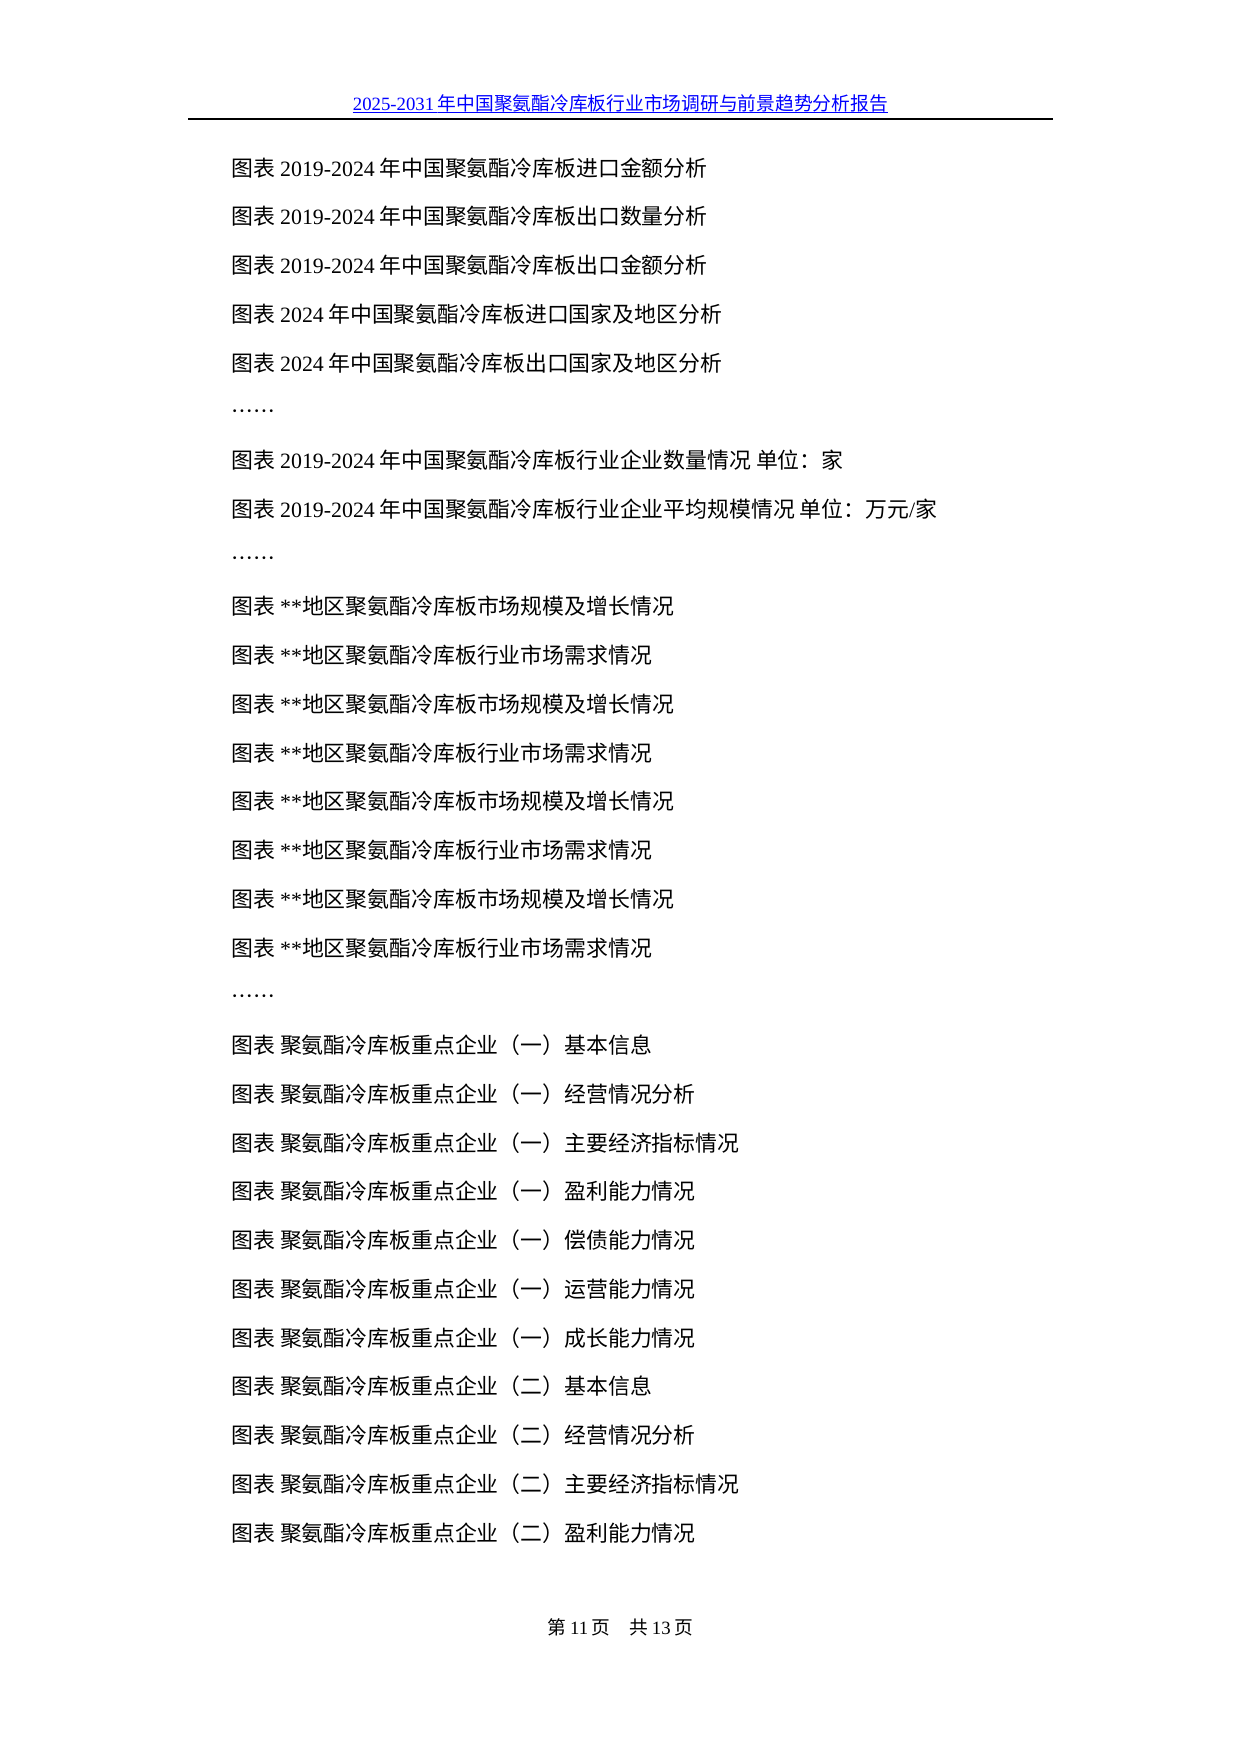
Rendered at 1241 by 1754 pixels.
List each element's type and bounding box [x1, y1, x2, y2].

text [187, 150, 1053, 1548]
